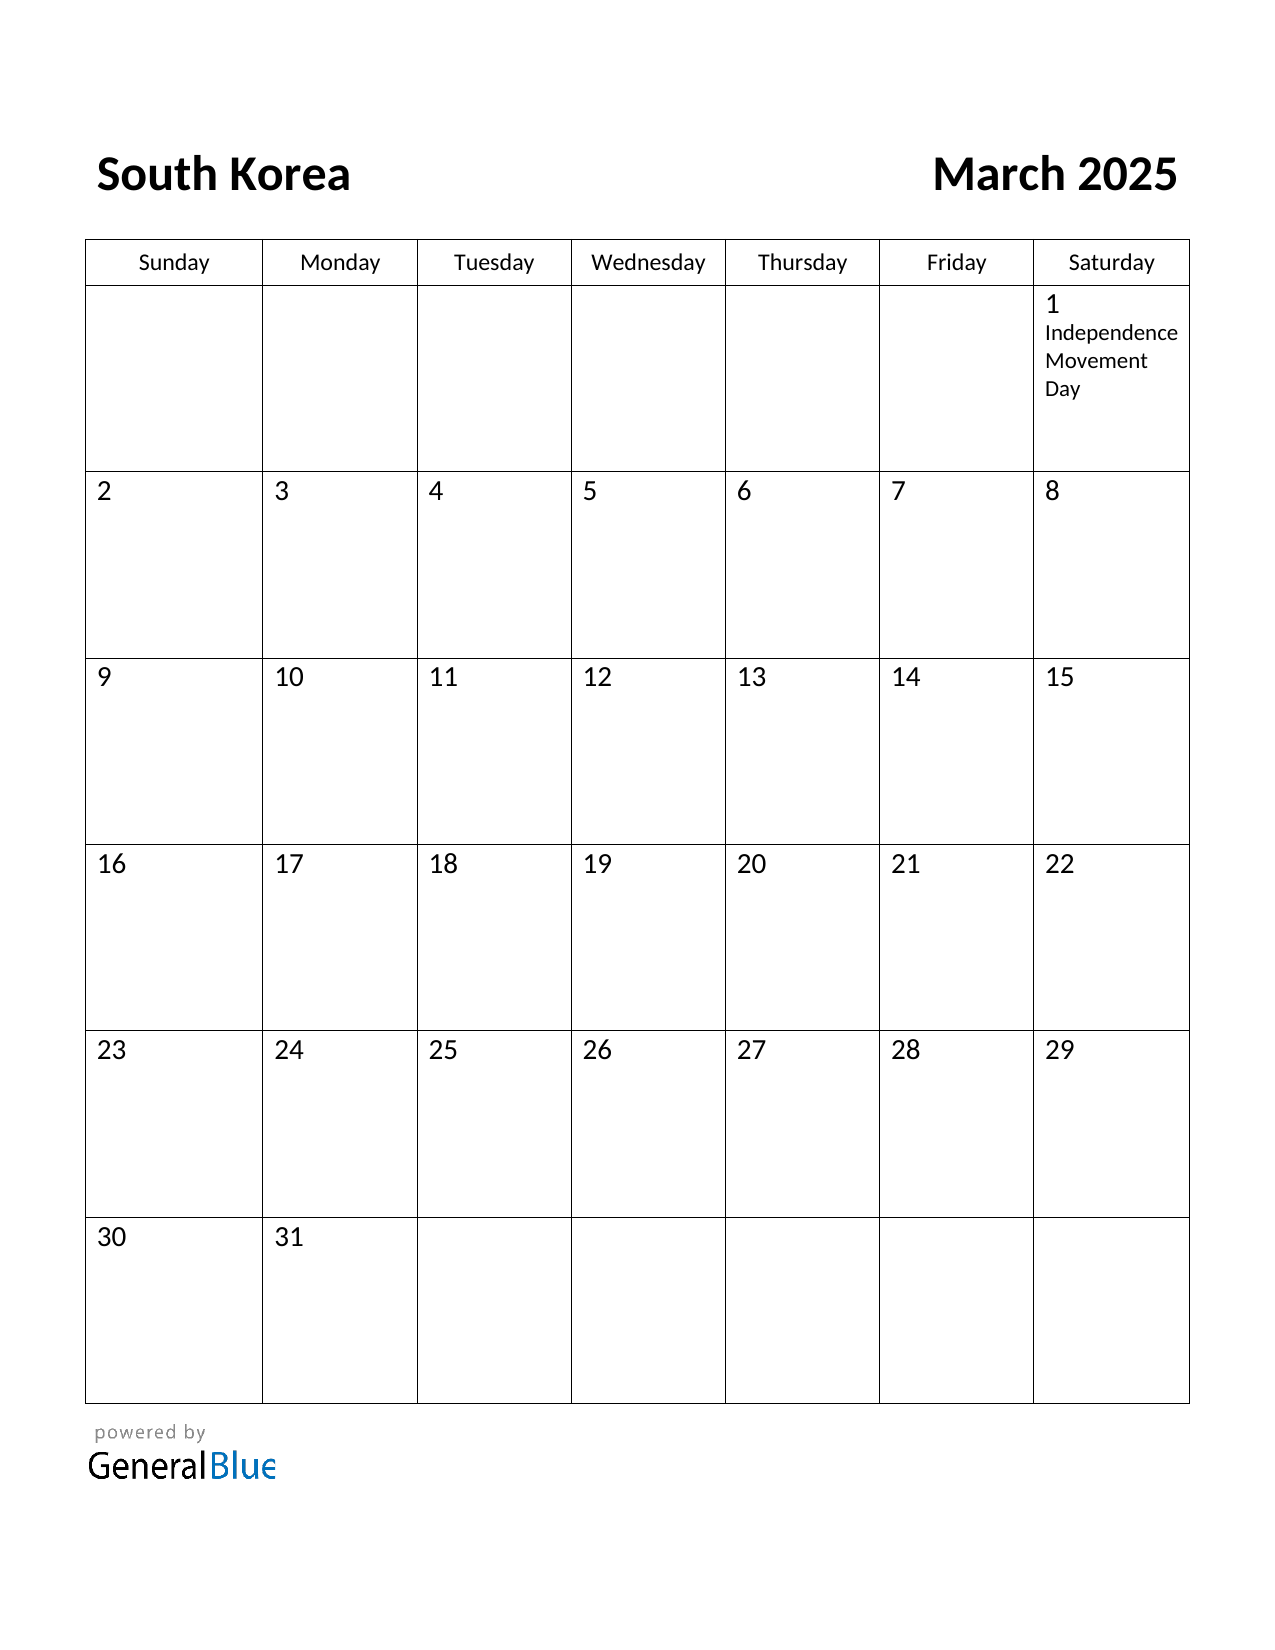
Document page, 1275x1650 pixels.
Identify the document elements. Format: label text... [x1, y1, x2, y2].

table_cell 14 [880, 659, 1033, 691]
table_cell [572, 1250, 725, 1403]
table_cell [86, 318, 262, 471]
table_cell 2 [86, 472, 262, 504]
table_cell 9 [86, 659, 262, 691]
table_cell 18 [418, 845, 571, 877]
table_cell 10 [263, 659, 417, 691]
table_cell 6 [726, 472, 879, 504]
table_cell [1034, 878, 1189, 1030]
table_cell 16 [86, 845, 262, 877]
table_cell [572, 878, 725, 1030]
table_cell [418, 505, 571, 657]
table_cell 21 [880, 845, 1033, 877]
table_cell 24 [263, 1031, 417, 1064]
table_cell 26 [572, 1031, 725, 1064]
table_cell [263, 318, 417, 471]
table_cell [263, 1250, 417, 1403]
table_cell 27 [726, 1031, 879, 1064]
table_cell [1034, 1064, 1189, 1217]
table_cell Sunday [86, 240, 262, 284]
picture [87, 1421, 276, 1484]
table_cell [86, 505, 262, 657]
table_cell [418, 318, 571, 471]
table_cell [726, 318, 879, 471]
table_cell [880, 505, 1033, 657]
table_cell [726, 878, 879, 1030]
table_cell [85, 1404, 1190, 1502]
table_cell [86, 1250, 262, 1403]
table_cell 17 [263, 845, 417, 877]
table_cell [86, 691, 262, 844]
table_cell 25 [418, 1031, 571, 1064]
table_cell Wednesday [572, 240, 725, 284]
table_cell [418, 1064, 571, 1217]
table_cell [418, 286, 571, 318]
table_cell [726, 286, 879, 318]
table_cell 11 [418, 659, 571, 691]
table_cell 4 [418, 472, 571, 504]
table_cell 3 [263, 472, 417, 504]
table_cell 8 [1034, 472, 1189, 504]
table_cell [572, 286, 725, 318]
table_cell [572, 505, 725, 657]
table_cell [263, 878, 417, 1030]
table_cell [726, 1218, 879, 1250]
table_cell [726, 691, 879, 844]
table_cell [572, 1218, 725, 1250]
table_cell [726, 1064, 879, 1217]
table_cell Monday [263, 240, 417, 284]
table_cell [1034, 691, 1189, 844]
table_cell [880, 878, 1033, 1030]
table_cell [880, 318, 1033, 471]
table_cell Independence Movement Day [1034, 318, 1189, 471]
table_cell [263, 1064, 417, 1217]
table_cell [726, 505, 879, 657]
table_cell [880, 1064, 1033, 1217]
table_cell Saturday [1034, 240, 1189, 284]
table_cell [572, 691, 725, 844]
table_cell 29 [1034, 1031, 1189, 1064]
table_cell 22 [1034, 845, 1189, 877]
table_cell [86, 1064, 262, 1217]
table_cell [86, 878, 262, 1030]
table_cell [1034, 505, 1189, 657]
table_cell [418, 878, 571, 1030]
table_cell [418, 1218, 571, 1250]
table_cell [880, 1218, 1033, 1250]
table_cell 28 [880, 1031, 1033, 1064]
table_header South Korea [85, 105, 571, 239]
table_cell 15 [1034, 659, 1189, 691]
table_cell 7 [880, 472, 1033, 504]
table_cell Thursday [726, 240, 879, 284]
table_cell Tuesday [418, 240, 571, 284]
table_cell [1034, 1250, 1189, 1403]
table_cell [263, 691, 417, 844]
table_cell 31 [263, 1218, 417, 1250]
table_cell [880, 286, 1033, 318]
table_cell [1034, 1218, 1189, 1250]
table_cell [880, 1250, 1033, 1403]
table_cell 5 [572, 472, 725, 504]
table_cell [418, 691, 571, 844]
table_cell 1 [1034, 286, 1189, 318]
table_cell 23 [86, 1031, 262, 1064]
table_cell 20 [726, 845, 879, 877]
table_cell 30 [86, 1218, 262, 1250]
table_cell [263, 505, 417, 657]
table_cell [418, 1250, 571, 1403]
table_cell 19 [572, 845, 725, 877]
table_cell 13 [726, 659, 879, 691]
table_cell 12 [572, 659, 725, 691]
table_cell [86, 286, 262, 318]
table_cell [572, 318, 725, 471]
table_header March 2025 [571, 105, 1190, 239]
table_cell [726, 1250, 879, 1403]
table_cell [880, 691, 1033, 844]
table_cell [263, 286, 417, 318]
table_cell [572, 1064, 725, 1217]
table_cell Friday [880, 240, 1033, 284]
